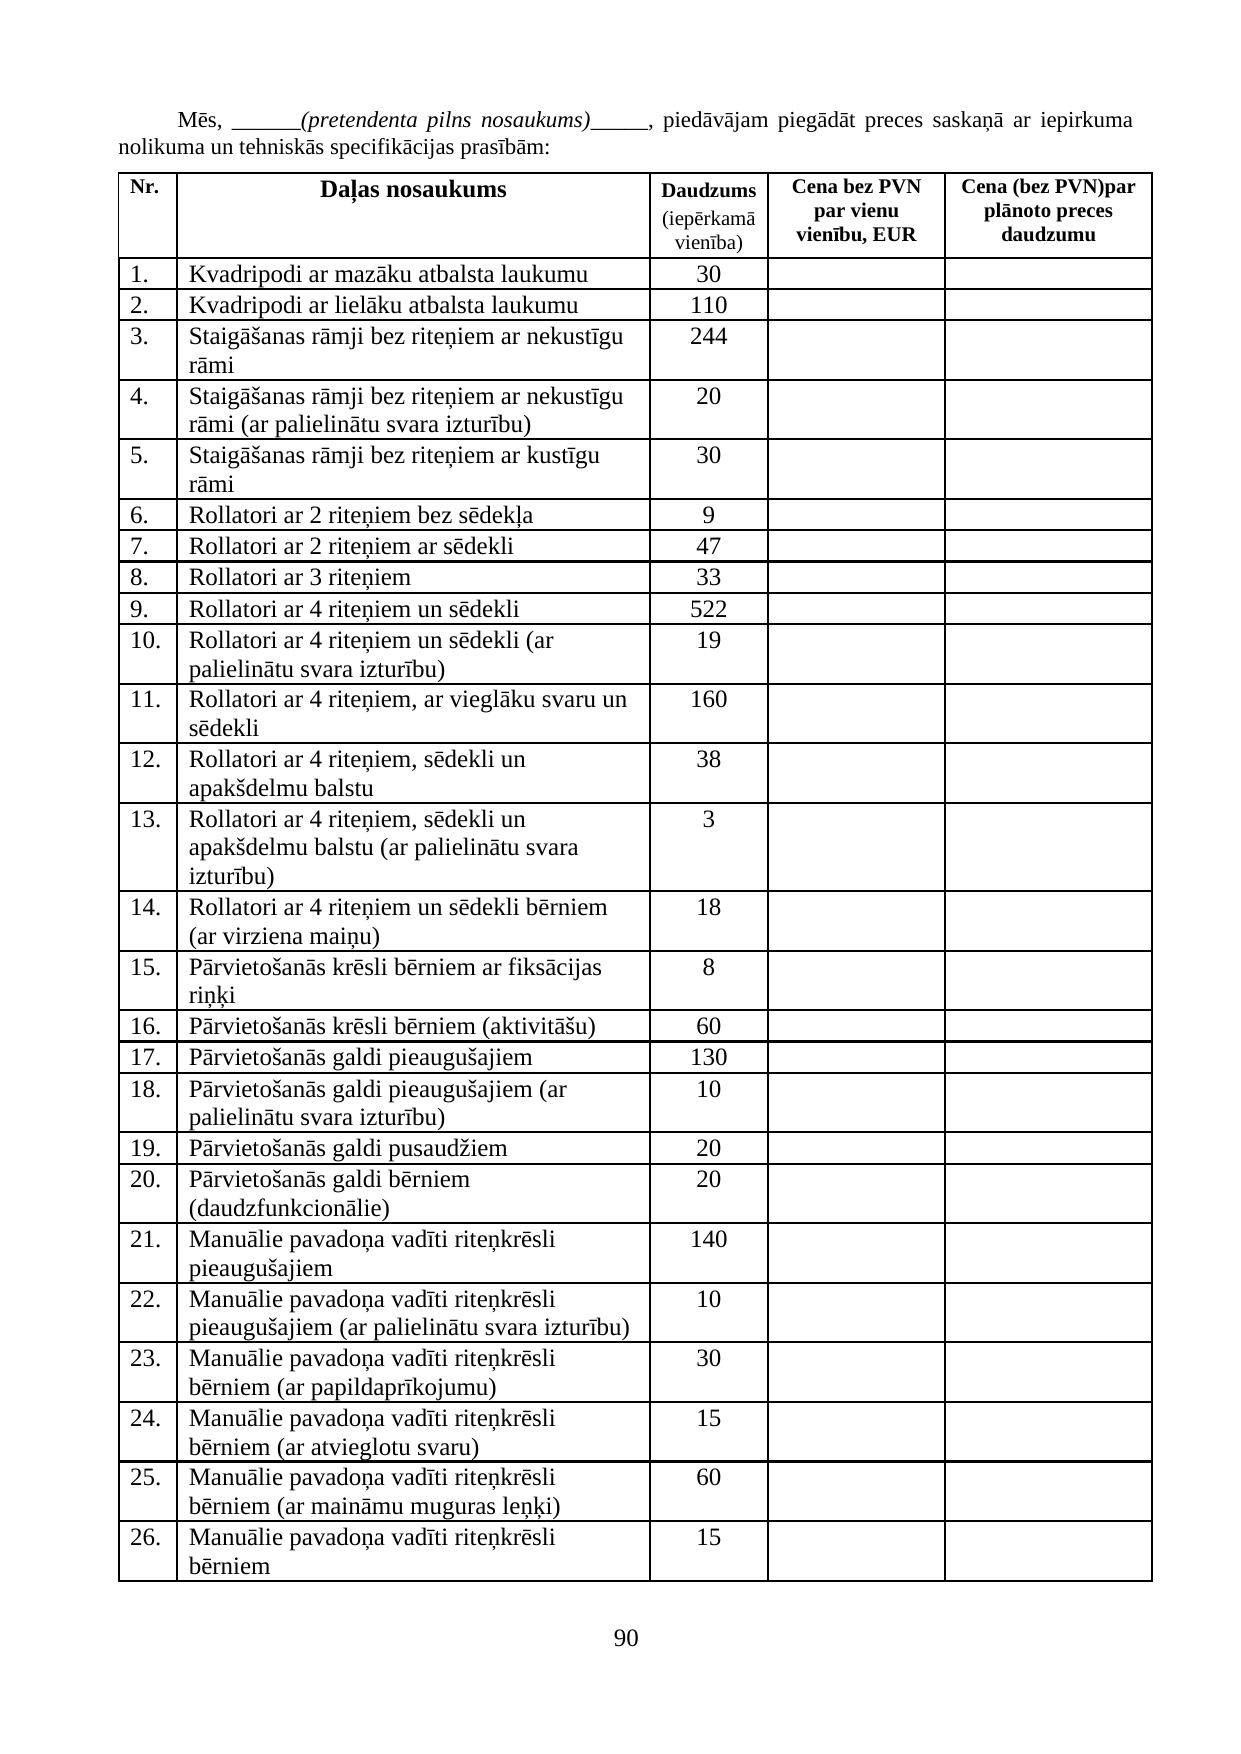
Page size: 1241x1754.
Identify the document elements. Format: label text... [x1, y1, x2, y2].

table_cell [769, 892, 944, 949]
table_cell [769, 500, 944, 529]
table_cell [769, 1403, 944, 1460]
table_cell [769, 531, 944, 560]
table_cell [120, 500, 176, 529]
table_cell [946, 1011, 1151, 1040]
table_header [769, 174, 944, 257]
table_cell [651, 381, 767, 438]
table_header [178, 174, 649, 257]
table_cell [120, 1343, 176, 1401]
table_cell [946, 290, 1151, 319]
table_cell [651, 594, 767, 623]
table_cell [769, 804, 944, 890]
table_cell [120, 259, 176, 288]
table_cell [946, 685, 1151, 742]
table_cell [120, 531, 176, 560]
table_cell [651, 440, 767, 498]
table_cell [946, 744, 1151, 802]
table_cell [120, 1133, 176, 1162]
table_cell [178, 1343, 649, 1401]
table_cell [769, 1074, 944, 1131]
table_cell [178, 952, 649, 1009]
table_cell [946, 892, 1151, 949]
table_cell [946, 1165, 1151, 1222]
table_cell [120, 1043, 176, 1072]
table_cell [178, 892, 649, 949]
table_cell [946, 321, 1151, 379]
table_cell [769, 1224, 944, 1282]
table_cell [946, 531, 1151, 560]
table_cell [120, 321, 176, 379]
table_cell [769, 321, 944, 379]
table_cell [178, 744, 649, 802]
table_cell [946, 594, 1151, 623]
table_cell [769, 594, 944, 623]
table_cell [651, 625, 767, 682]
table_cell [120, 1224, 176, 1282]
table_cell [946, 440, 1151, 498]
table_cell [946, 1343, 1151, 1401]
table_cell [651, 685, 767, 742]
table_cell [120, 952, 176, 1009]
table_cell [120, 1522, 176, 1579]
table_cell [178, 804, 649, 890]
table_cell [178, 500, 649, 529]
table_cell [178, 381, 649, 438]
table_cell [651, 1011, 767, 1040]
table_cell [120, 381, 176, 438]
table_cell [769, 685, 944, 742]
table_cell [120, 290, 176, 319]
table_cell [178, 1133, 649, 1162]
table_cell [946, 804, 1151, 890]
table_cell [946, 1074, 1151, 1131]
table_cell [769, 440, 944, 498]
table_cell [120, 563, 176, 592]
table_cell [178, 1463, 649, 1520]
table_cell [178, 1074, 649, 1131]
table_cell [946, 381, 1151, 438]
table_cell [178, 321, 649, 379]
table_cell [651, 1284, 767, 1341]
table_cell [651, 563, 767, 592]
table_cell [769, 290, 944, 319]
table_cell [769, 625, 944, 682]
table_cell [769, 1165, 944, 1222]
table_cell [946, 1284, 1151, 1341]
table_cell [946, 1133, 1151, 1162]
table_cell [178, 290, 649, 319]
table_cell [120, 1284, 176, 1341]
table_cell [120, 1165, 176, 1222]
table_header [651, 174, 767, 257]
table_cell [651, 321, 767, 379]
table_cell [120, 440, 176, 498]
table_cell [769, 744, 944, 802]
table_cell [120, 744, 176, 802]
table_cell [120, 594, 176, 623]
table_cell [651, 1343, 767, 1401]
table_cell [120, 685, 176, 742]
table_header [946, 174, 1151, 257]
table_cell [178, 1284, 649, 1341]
text Mēs, ______(pretendenta pilns nosaukums)_____, piedāvājam piegādāt preces saskaņā ar iepirkuma nolikuma un tehniskās specifikācijas prasībām: [118, 106, 1134, 159]
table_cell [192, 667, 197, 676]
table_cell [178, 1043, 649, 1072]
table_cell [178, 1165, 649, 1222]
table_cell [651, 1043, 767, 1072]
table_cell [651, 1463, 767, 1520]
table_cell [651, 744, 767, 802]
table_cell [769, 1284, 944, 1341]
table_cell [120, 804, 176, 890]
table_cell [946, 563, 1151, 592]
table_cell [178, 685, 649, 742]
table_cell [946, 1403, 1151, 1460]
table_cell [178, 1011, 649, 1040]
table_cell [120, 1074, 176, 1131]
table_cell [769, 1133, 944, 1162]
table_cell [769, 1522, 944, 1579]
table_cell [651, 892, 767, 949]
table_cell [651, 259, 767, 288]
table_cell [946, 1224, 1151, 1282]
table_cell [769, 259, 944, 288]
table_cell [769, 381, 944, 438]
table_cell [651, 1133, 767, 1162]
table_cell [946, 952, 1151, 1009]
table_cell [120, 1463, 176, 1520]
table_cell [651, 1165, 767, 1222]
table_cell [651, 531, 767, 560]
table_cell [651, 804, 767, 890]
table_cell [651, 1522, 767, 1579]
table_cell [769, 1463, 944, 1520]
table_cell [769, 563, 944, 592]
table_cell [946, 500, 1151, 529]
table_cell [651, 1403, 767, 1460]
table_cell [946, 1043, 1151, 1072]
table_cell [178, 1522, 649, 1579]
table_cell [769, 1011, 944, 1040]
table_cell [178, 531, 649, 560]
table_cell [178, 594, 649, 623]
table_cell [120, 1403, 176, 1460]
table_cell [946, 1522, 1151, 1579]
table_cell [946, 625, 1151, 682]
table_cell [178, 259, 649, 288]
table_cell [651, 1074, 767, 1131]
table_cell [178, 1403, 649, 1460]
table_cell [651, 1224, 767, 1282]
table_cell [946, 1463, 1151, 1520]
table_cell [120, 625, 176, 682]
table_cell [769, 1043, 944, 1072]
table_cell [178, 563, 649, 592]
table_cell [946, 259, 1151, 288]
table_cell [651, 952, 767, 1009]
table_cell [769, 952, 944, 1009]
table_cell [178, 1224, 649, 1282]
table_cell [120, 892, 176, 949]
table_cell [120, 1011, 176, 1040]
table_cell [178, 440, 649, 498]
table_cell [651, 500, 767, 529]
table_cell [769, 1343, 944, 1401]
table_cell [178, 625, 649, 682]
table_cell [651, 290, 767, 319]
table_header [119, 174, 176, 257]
